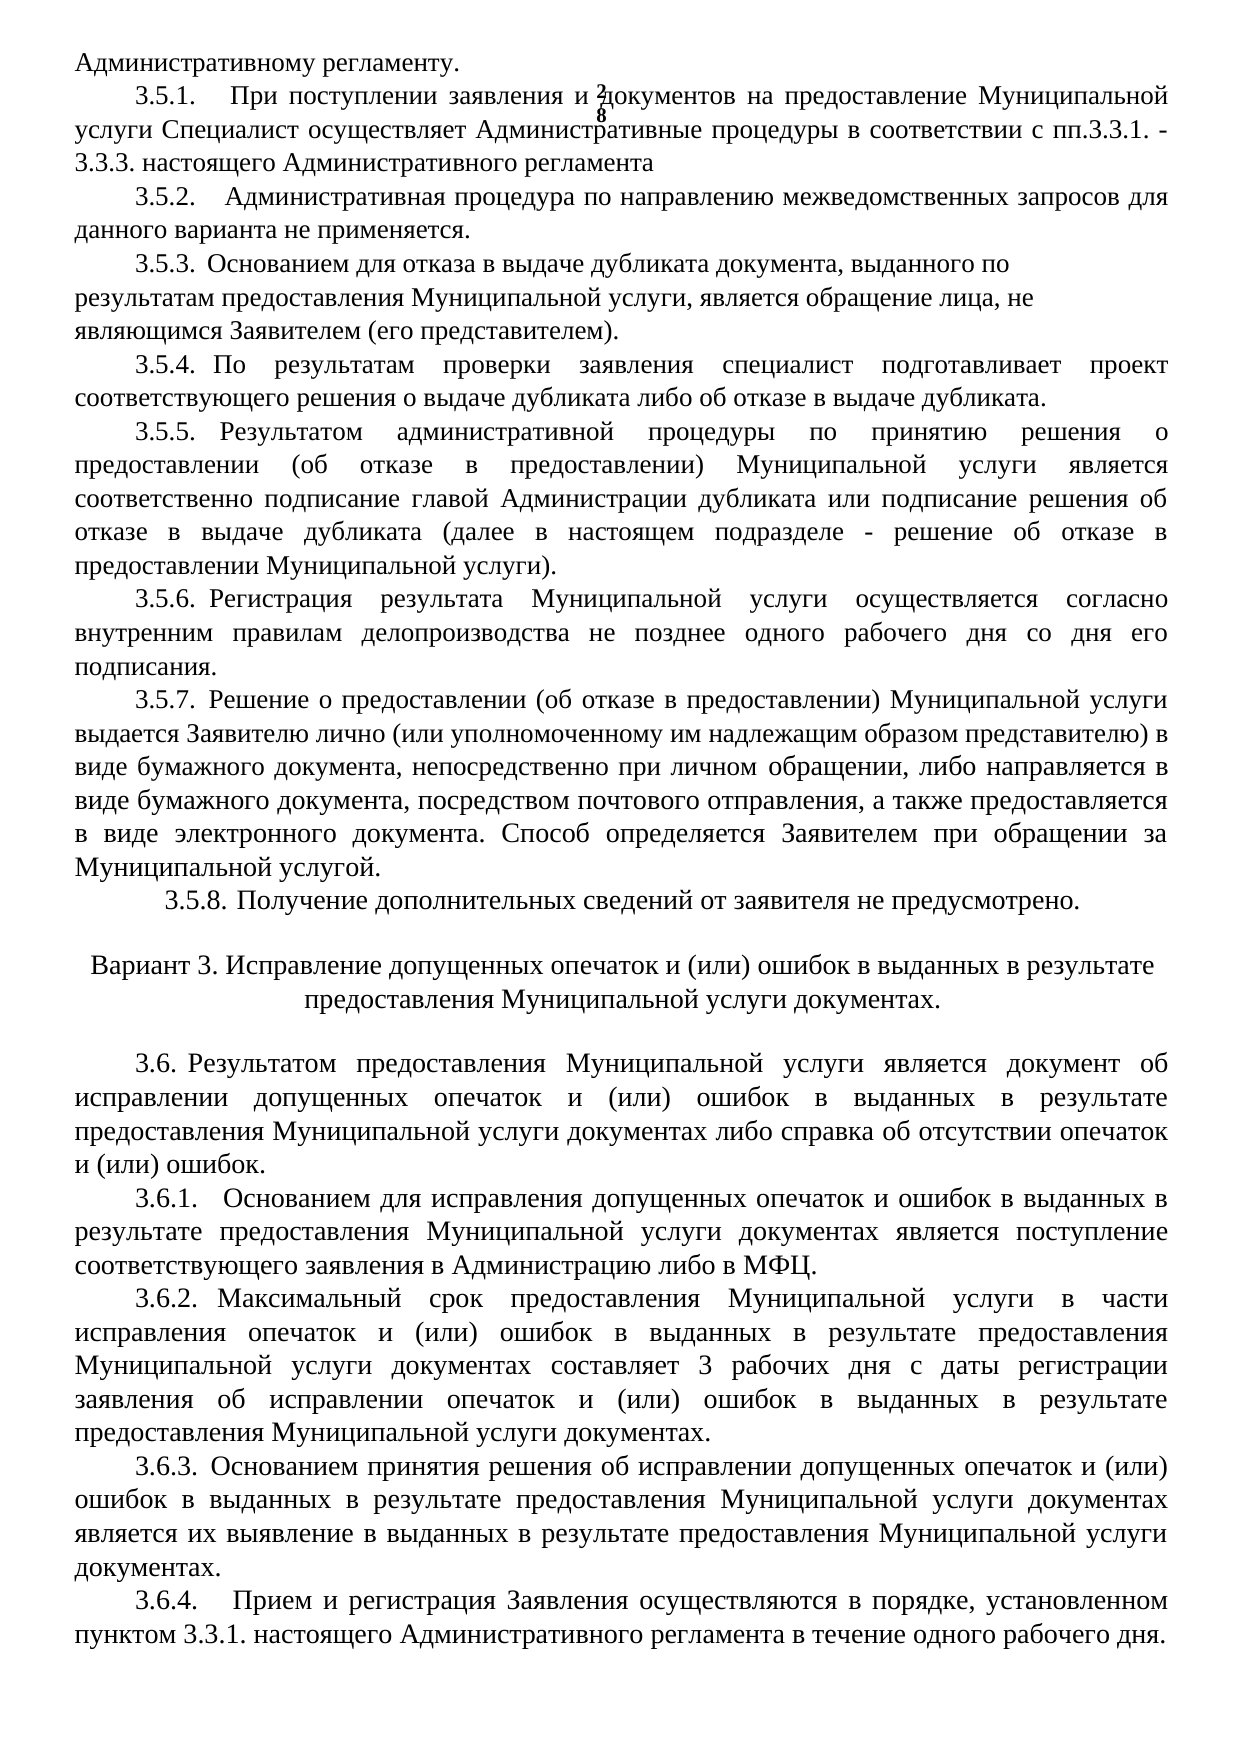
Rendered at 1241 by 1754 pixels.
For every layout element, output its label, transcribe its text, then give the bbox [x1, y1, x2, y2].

text Вариант 3. Исправление допущенных опечаток и (или) ошибок в выданных в результате предоставления Муниципальной услуги документах. [74, 948, 1171, 1015]
list Основанием принятия решения об исправлении допущенных опечаток и (или) ошибок в выданных в результате предоставления Муниципальной услуги документах является их выявление в выданных в результате предоставления Муниципальной услуги документах. [74, 1448, 1169, 1583]
list Результатом административной процедуры по принятию решения о предоставлении (об отказе в предоставлении) Муниципальной услуги является соответственно подписание главой Администрации дубликата или подписание решения об отказе в выдаче дубликата (далее в настоящем подразделе - решение об отказе в предоставлении Муниципальной услуги). [74, 413, 1169, 581]
list Основанием для исправления допущенных опечаток и ошибок в выданных в результате предоставления Муниципальной услуги документах является поступление соответствующего заявления в Администрацию либо в МФЦ. [74, 1180, 1169, 1281]
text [74, 44, 1169, 78]
list Регистрация результата Муниципальной услуги осуществляется согласно внутренним правилам делопроизводства не позднее одного рабочего дня со дня его подписания. [74, 581, 1169, 682]
list Прием и регистрация Заявления осуществляются в порядке, установленном пунктом 3.3.1. настоящего Административного регламента в течение одного рабочего дня. [74, 1583, 1169, 1650]
list По результатам проверки заявления специалист подготавливает проект соответствующего решения о выдаче дубликата либо об отказе в выдаче дубликата. [74, 346, 1169, 413]
list Административная процедура по направлению межведомственных запросов для данного варианта не применяется. [74, 178, 1169, 246]
list Получение дополнительных сведений от заявителя не предусмотрено. [74, 883, 1171, 916]
list При поступлении заявления и документов на предоставление Муниципальной услуги Специалист осуществляет Административные процедуры в соответствии с пп.3.3.1. - 3.3.3. настоящего Административного регламента [74, 78, 1169, 178]
list Результатом предоставления Муниципальной услуги является документ об исправлении допущенных опечаток и (или) ошибок в выданных в результате предоставления Муниципальной услуги документах либо справка об отсутствии опечаток и (или) ошибок. [74, 1046, 1169, 1180]
list Максимальный срок предоставления Муниципальной услуги в части исправления опечаток и (или) ошибок в выданных в результате предоставления Муниципальной услуги документах составляет 3 рабочих дня с даты регистрации заявления об исправлении опечаток и (или) ошибок в выданных в результате предоставления Муниципальной услуги документах. [74, 1281, 1169, 1448]
list Основанием для отказа в выдаче дубликата документа, выданного по результатам предоставления Муниципальной услуги, является обращение лица, не являющимся Заявителем (его представителем). [74, 246, 1142, 346]
list Решение о предоставлении (об отказе в предоставлении) Муниципальной услуги выдается Заявителю лично (или уполномоченному им надлежащим образом представителю) в виде бумажного документа, непосредственно при личном обращении, либо направляется в виде бумажного документа, посредством почтового отправления, а также предоставляется в виде электронного документа. Способ определяется Заявителем при обращении за Муниципальной услугой. [74, 682, 1169, 883]
